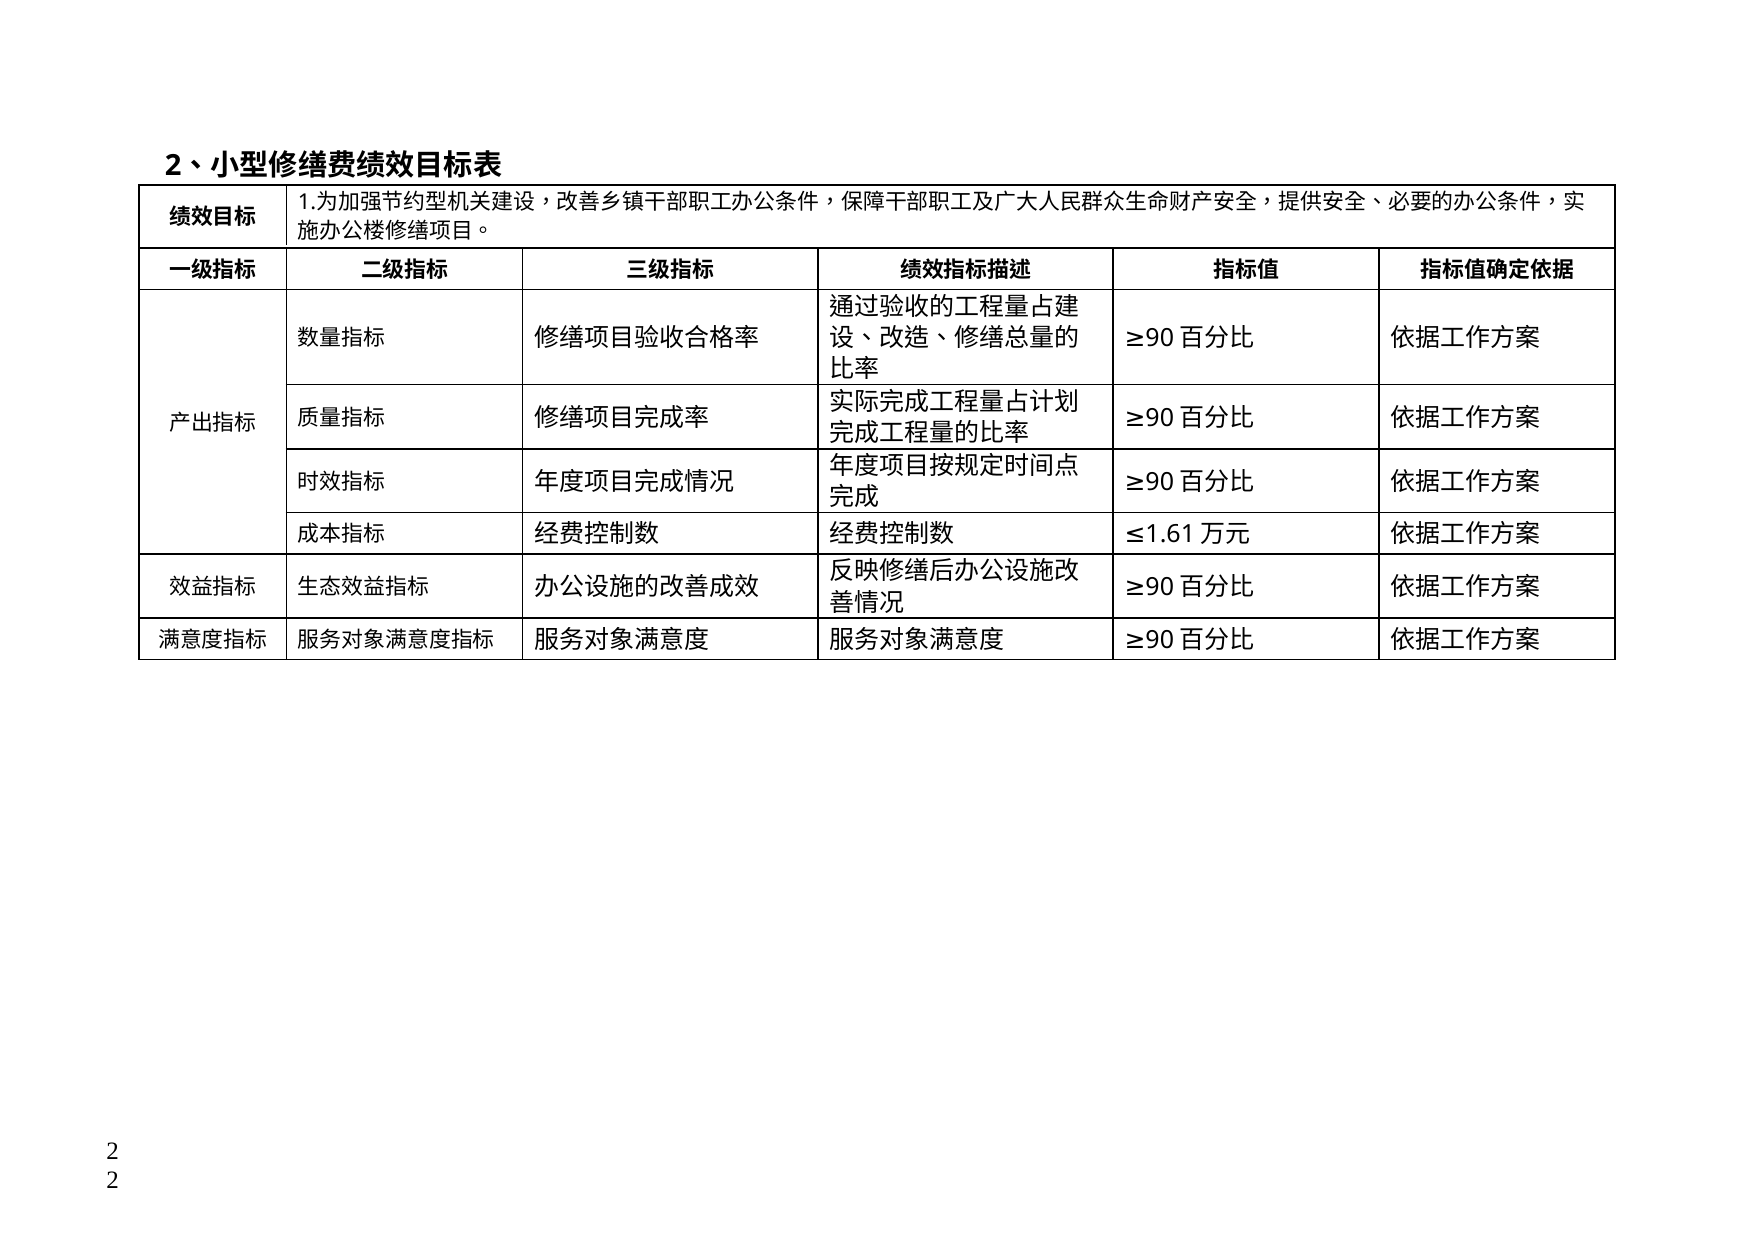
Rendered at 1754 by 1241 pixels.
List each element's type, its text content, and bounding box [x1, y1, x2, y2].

table_cell 效益指标 [140, 555, 286, 617]
table_cell 依据工作方案 [1380, 450, 1614, 512]
table_cell ≥90百分比 [1114, 290, 1378, 384]
table_header 指标值 [1114, 249, 1378, 288]
table_cell ≤1.61万元 [1114, 513, 1378, 553]
table_cell 反映修缮后办公设施改善情况 [819, 555, 1112, 617]
table_cell 生态效益指标 [287, 555, 522, 617]
table_cell 经费控制数 [819, 513, 1112, 553]
table_header 1.为加强节约型机关建设，改善乡镇干部职工办公条件，保障干部职工及广大人民群众生命财产安全，提供安全、必要的办公条件，实施办公楼修缮项目。 [287, 186, 1614, 245]
table_cell 办公设施的改善成效 [523, 555, 817, 617]
table_header 绩效指标描述 [819, 249, 1112, 288]
table_cell 依据工作方案 [1380, 619, 1614, 659]
table_header 绩效目标 [140, 186, 286, 245]
table_cell 服务对象满意度 [819, 619, 1112, 659]
table_cell 依据工作方案 [1380, 290, 1614, 384]
table_cell 产出指标 [140, 290, 286, 553]
table_cell 时效指标 [287, 450, 522, 512]
table_cell 年度项目完成情况 [523, 450, 817, 512]
table_cell 修缮项目完成率 [523, 385, 817, 448]
table_cell ≥90百分比 [1114, 385, 1378, 448]
table_cell ≥90百分比 [1114, 450, 1378, 512]
table_cell 数量指标 [287, 290, 522, 384]
table_cell 成本指标 [287, 513, 522, 553]
table_cell 年度项目按规定时间点完成 [819, 450, 1112, 512]
table_cell 依据工作方案 [1380, 513, 1614, 553]
table_cell 依据工作方案 [1380, 555, 1614, 617]
table_header 三级指标 [523, 249, 817, 288]
table_cell 实际完成工程量占计划完成工程量的比率 [819, 385, 1112, 448]
table_cell 修缮项目验收合格率 [523, 290, 817, 384]
table_cell 经费控制数 [523, 513, 817, 553]
table_cell 质量指标 [287, 385, 522, 448]
table_cell ≥90百分比 [1114, 555, 1378, 617]
table_cell 满意度指标 [140, 619, 286, 659]
table_cell 服务对象满意度 [523, 619, 817, 659]
text 2、小型修缮费绩效目标表 [106, 142, 1648, 184]
table_header 指标值确定依据 [1380, 249, 1614, 288]
table_header 一级指标 [140, 249, 286, 288]
table_cell 通过验收的工程量占建设、改造、修缮总量的比率 [819, 290, 1112, 384]
table_cell ≥90百分比 [1114, 619, 1378, 659]
table_header 二级指标 [287, 249, 522, 288]
table_cell 依据工作方案 [1380, 385, 1614, 448]
table_cell 服务对象满意度指标 [287, 619, 522, 659]
